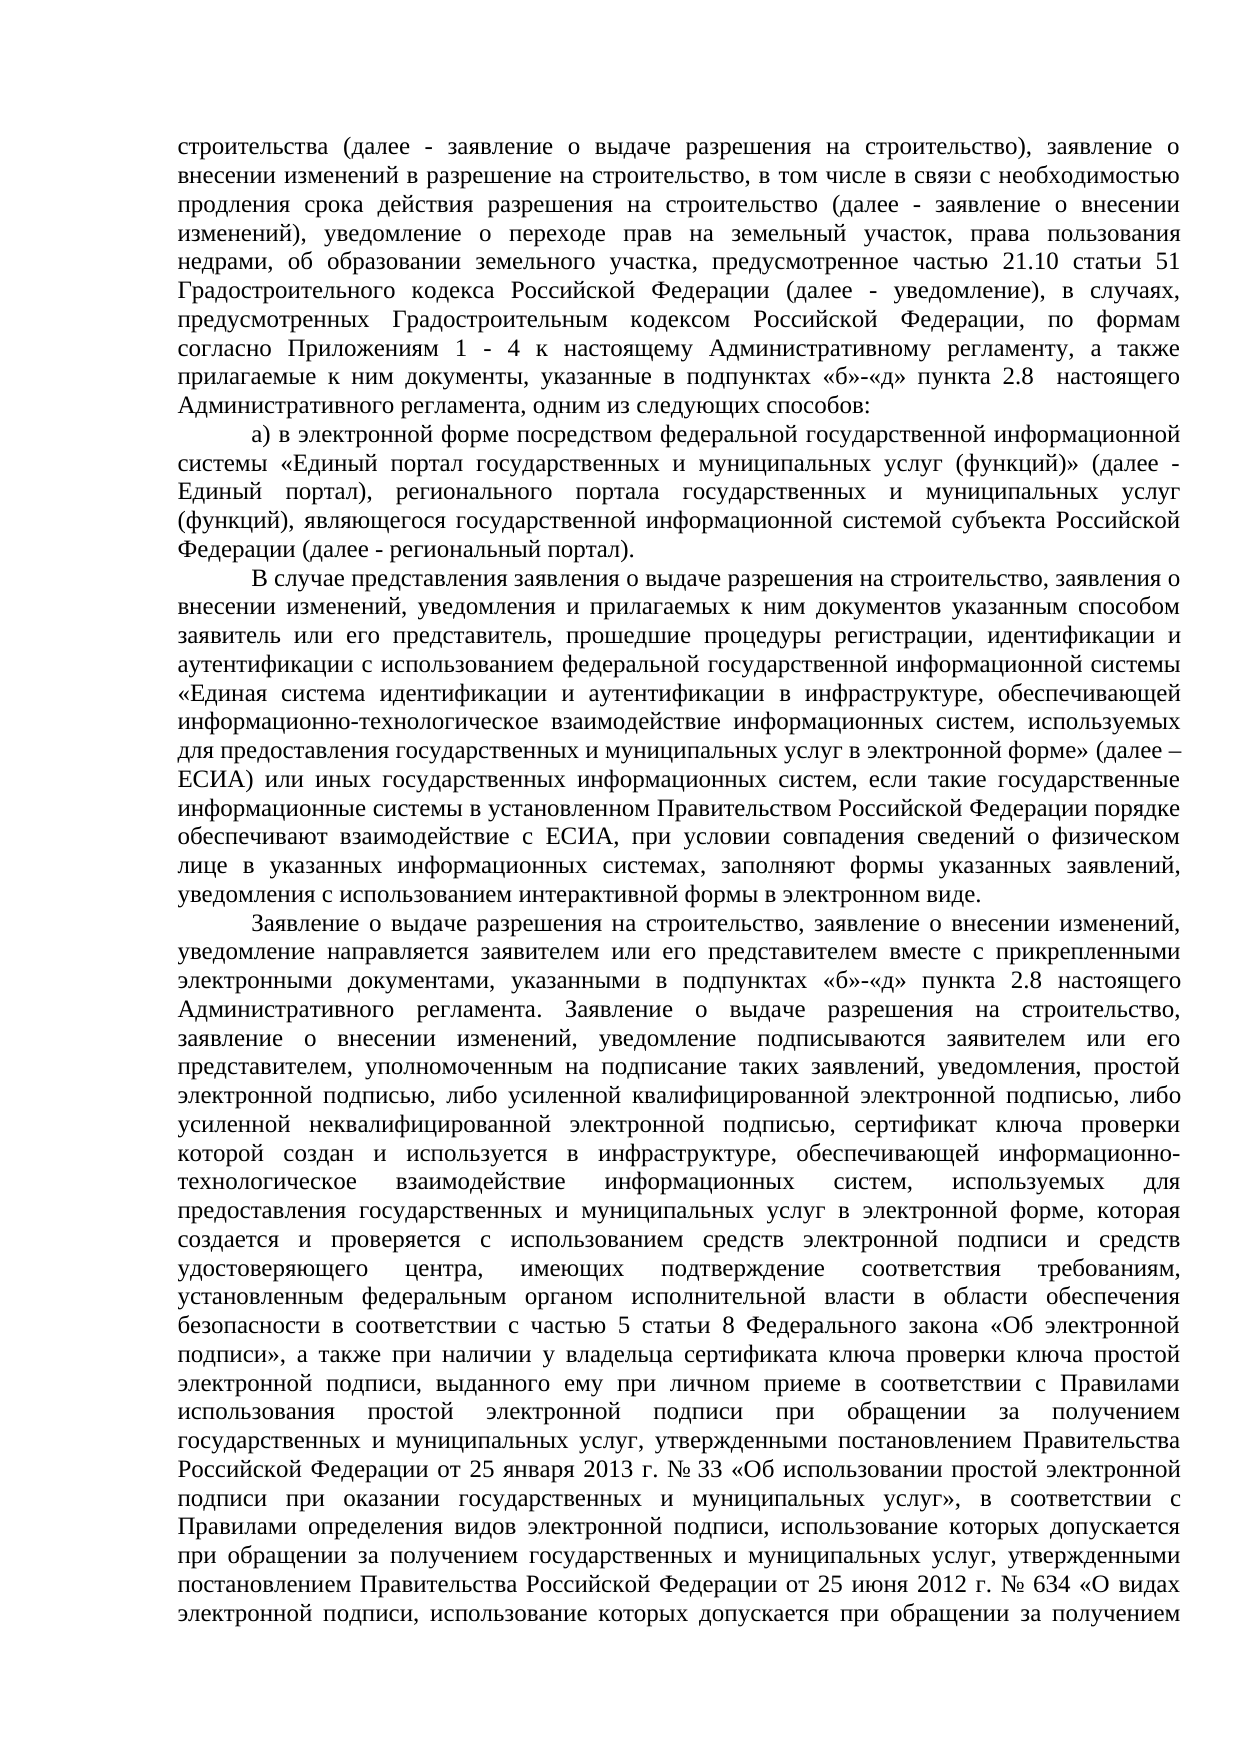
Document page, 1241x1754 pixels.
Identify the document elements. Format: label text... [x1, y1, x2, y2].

text а) в электронной форме посредством федеральной государственной информационной системы «Единый портал государственных и муниципальных услуг (функций)» (далее - Единый портал), регионального портала государственных и муниципальных услуг (функций), являющегося государственной информационной системой субъекта Российской Федерации (далее - региональный портал). [177, 419, 1181, 563]
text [177, 908, 1181, 1626]
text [177, 131, 1181, 419]
text В случае представления заявления о выдаче разрешения на строительство, заявления о внесении изменений, уведомления и прилагаемых к ним документов указанным способом заявитель или его представитель, прошедшие процедуры регистрации, идентификации и аутентификации с использованием федеральной государственной информационной системы «Единая система идентификации и аутентификации в инфраструктуре, обеспечивающей информационно-технологическое взаимодействие информационных систем, используемых для предоставления государственных и муниципальных услуг в электронной форме» (далее – ЕСИА) или иных государственных информационных систем, если такие государственные информационные системы в установленном Правительством Российской Федерации порядке обеспечивают взаимодействие с ЕСИА, при условии совпадения сведений о физическом лице в указанных информационных системах, заполняют формы указанных заявлений, уведомления с использованием интерактивной формы в электронном виде. [177, 563, 1181, 908]
